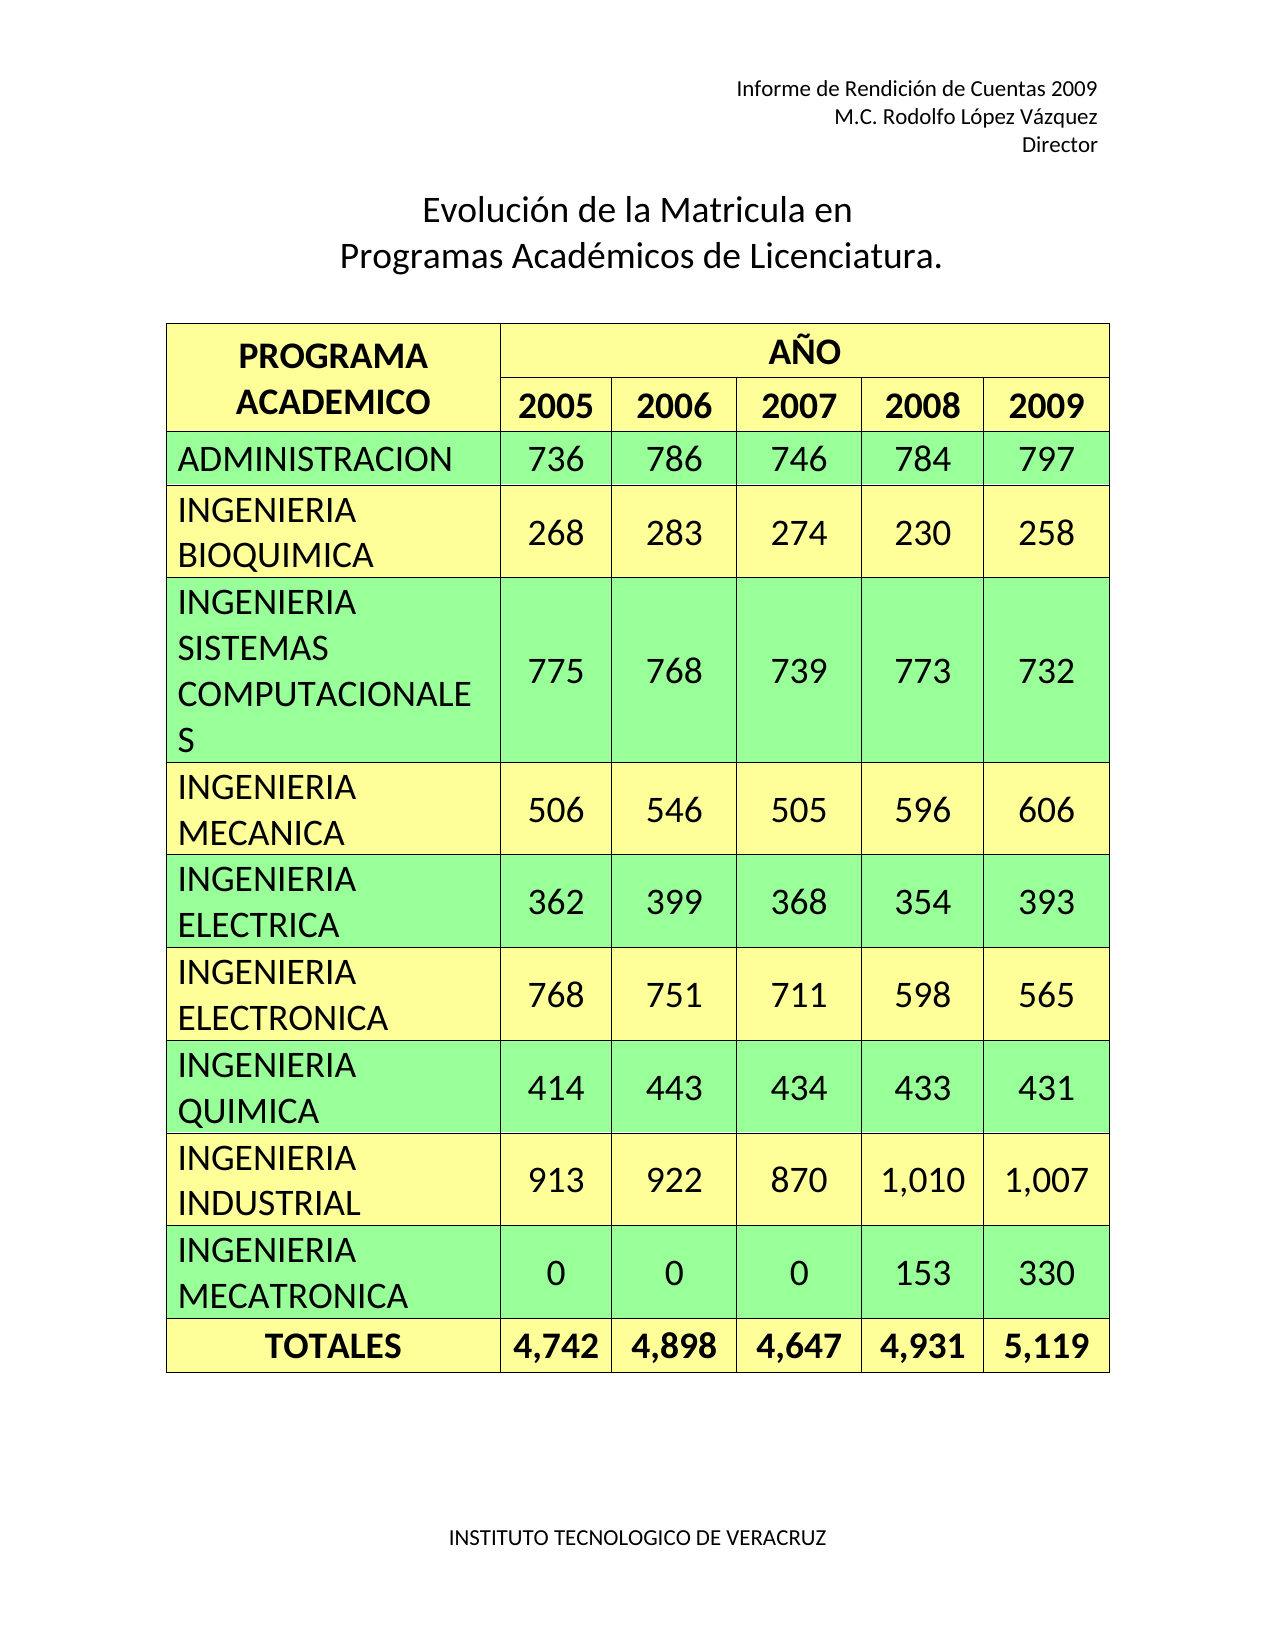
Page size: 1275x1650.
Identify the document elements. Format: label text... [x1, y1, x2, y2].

table_cell 443 [612, 1041, 736, 1132]
table_cell 768 [612, 578, 736, 762]
table_cell 433 [862, 1041, 983, 1132]
table_cell 399 [612, 855, 736, 947]
table_cell 1,010 [862, 1134, 983, 1225]
table_cell 797 [984, 432, 1109, 484]
table_cell 258 [984, 486, 1109, 577]
table_cell 4,742 [501, 1319, 611, 1372]
table_cell 2009 [984, 378, 1109, 431]
table_cell 736 [501, 432, 611, 484]
table_cell 565 [984, 948, 1109, 1040]
table_cell 598 [862, 948, 983, 1040]
table_cell INGENIERIA MECANICA [167, 763, 500, 854]
table_cell 2008 [862, 378, 983, 431]
table_cell 732 [984, 578, 1109, 762]
table_cell 330 [984, 1226, 1109, 1318]
table_cell INGENIERIA BIOQUIMICA [167, 486, 500, 577]
table_cell 773 [862, 578, 983, 762]
table_cell 0 [612, 1226, 736, 1318]
table_cell 368 [737, 855, 861, 947]
text Evolución de en [177, 186, 1098, 232]
table_cell ADMINISTRACION [167, 432, 500, 484]
table_cell 784 [862, 432, 983, 484]
table_cell 505 [737, 763, 861, 854]
table_cell 711 [737, 948, 861, 1040]
table_cell INGENIERIA QUIMICA [167, 1041, 500, 1132]
table_cell 274 [737, 486, 861, 577]
table_cell 746 [737, 432, 861, 484]
table_cell 0 [501, 1226, 611, 1318]
table_cell 434 [737, 1041, 861, 1132]
table_cell 431 [984, 1041, 1109, 1132]
table_cell 546 [612, 763, 736, 854]
table_cell 606 [984, 763, 1109, 854]
table_cell 230 [862, 486, 983, 577]
table_cell 2006 [612, 378, 736, 431]
table_cell 870 [737, 1134, 861, 1225]
table_cell 775 [501, 578, 611, 762]
table_cell 1,007 [984, 1134, 1109, 1225]
text Programas Académicos de Licenciatura. [177, 232, 1098, 277]
table_cell 913 [501, 1134, 611, 1225]
table_cell 153 [862, 1226, 983, 1318]
table_cell INGENIERIA ELECTRONICA [167, 948, 500, 1040]
table_cell 362 [501, 855, 611, 947]
table_cell 4,898 [612, 1319, 736, 1372]
table_cell 283 [612, 486, 736, 577]
table_cell 2005 [501, 378, 611, 431]
table_cell 393 [984, 855, 1109, 947]
table_cell 506 [501, 763, 611, 854]
table_cell 768 [501, 948, 611, 1040]
table_cell 268 [501, 486, 611, 577]
table_cell 739 [737, 578, 861, 762]
table_cell 2007 [737, 378, 861, 431]
table_cell 354 [862, 855, 983, 947]
table_cell 4,931 [862, 1319, 983, 1372]
table_cell 4,647 [737, 1319, 861, 1372]
table_cell 922 [612, 1134, 736, 1225]
table_cell TOTALES [167, 1319, 500, 1372]
table_cell 5,119 [984, 1319, 1109, 1372]
table_cell INGENIERIA INDUSTRIAL [167, 1134, 500, 1225]
table_cell INGENIERIA SISTEMAS COMPUTACIONALES [167, 578, 500, 762]
table_cell 751 [612, 948, 736, 1040]
table_header AÑO [501, 324, 1109, 377]
table_cell INGENIERIA ELECTRICA [167, 855, 500, 947]
table_cell 414 [501, 1041, 611, 1132]
table_cell 596 [862, 763, 983, 854]
table_header PROGRAMA ACADEMICO [167, 324, 500, 431]
table_cell INGENIERIA MECATRONICA [167, 1226, 500, 1318]
table_cell 0 [737, 1226, 861, 1318]
table_cell 786 [612, 432, 736, 484]
